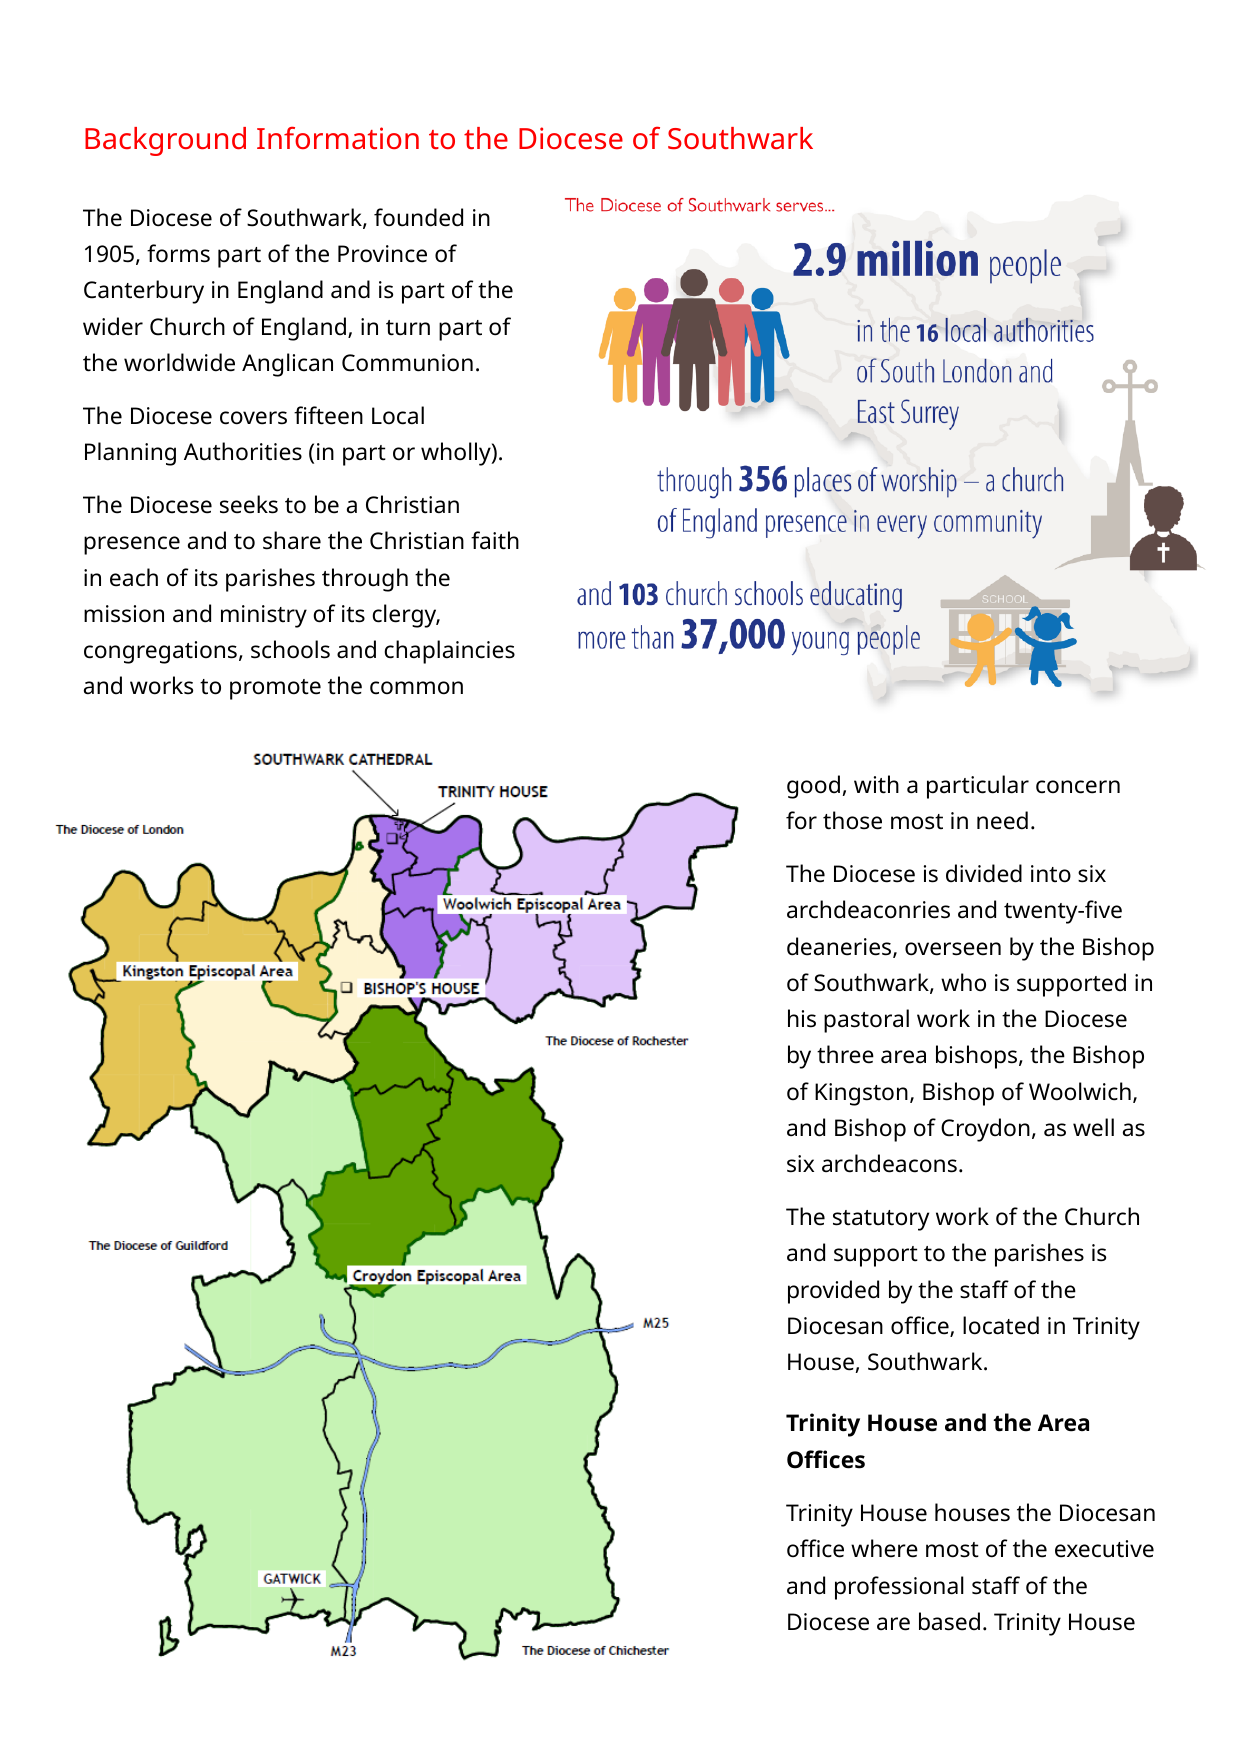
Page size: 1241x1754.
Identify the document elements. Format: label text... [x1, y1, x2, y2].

text Trinity House and the Area Offices [739, 1407, 1157, 1475]
text The Diocese of Southwark, founded in 1905, forms part of the Province of Canterbury in England and is part of the wider Church of England, in turn part of the worldwide Anglican Communion. [83, 202, 551, 378]
text The Diocese is divided into six archdeaconries and twenty-five deaneries, overseen by the Bishop of Southwark, who is supported in his pastoral work in the Diocese by three area bishops, the Bishop of Kingston, Bishop of Woolwich, and Bishop of Croydon, as well as six archdeacons. [739, 858, 1157, 1179]
text Background Information to the Diocese of Southwark [83, 118, 1157, 158]
text The statutory work of the Church and support to the parishes is provided by the staff of the Diocesan office, located in Trinity House, Southwark. [739, 1201, 1157, 1377]
text The Diocese covers fifteen Local Planning Authorities (in part or wholly). [83, 400, 551, 467]
text The Diocese seeks to be a Christian presence and to share the Christian faith in each of its parishes through the mission and ministry of its clergy, congregations, schools and chaplaincies and works to promote the common good, with a particular concern for those most in need. [83, 489, 1157, 837]
picture [551, 185, 1214, 714]
